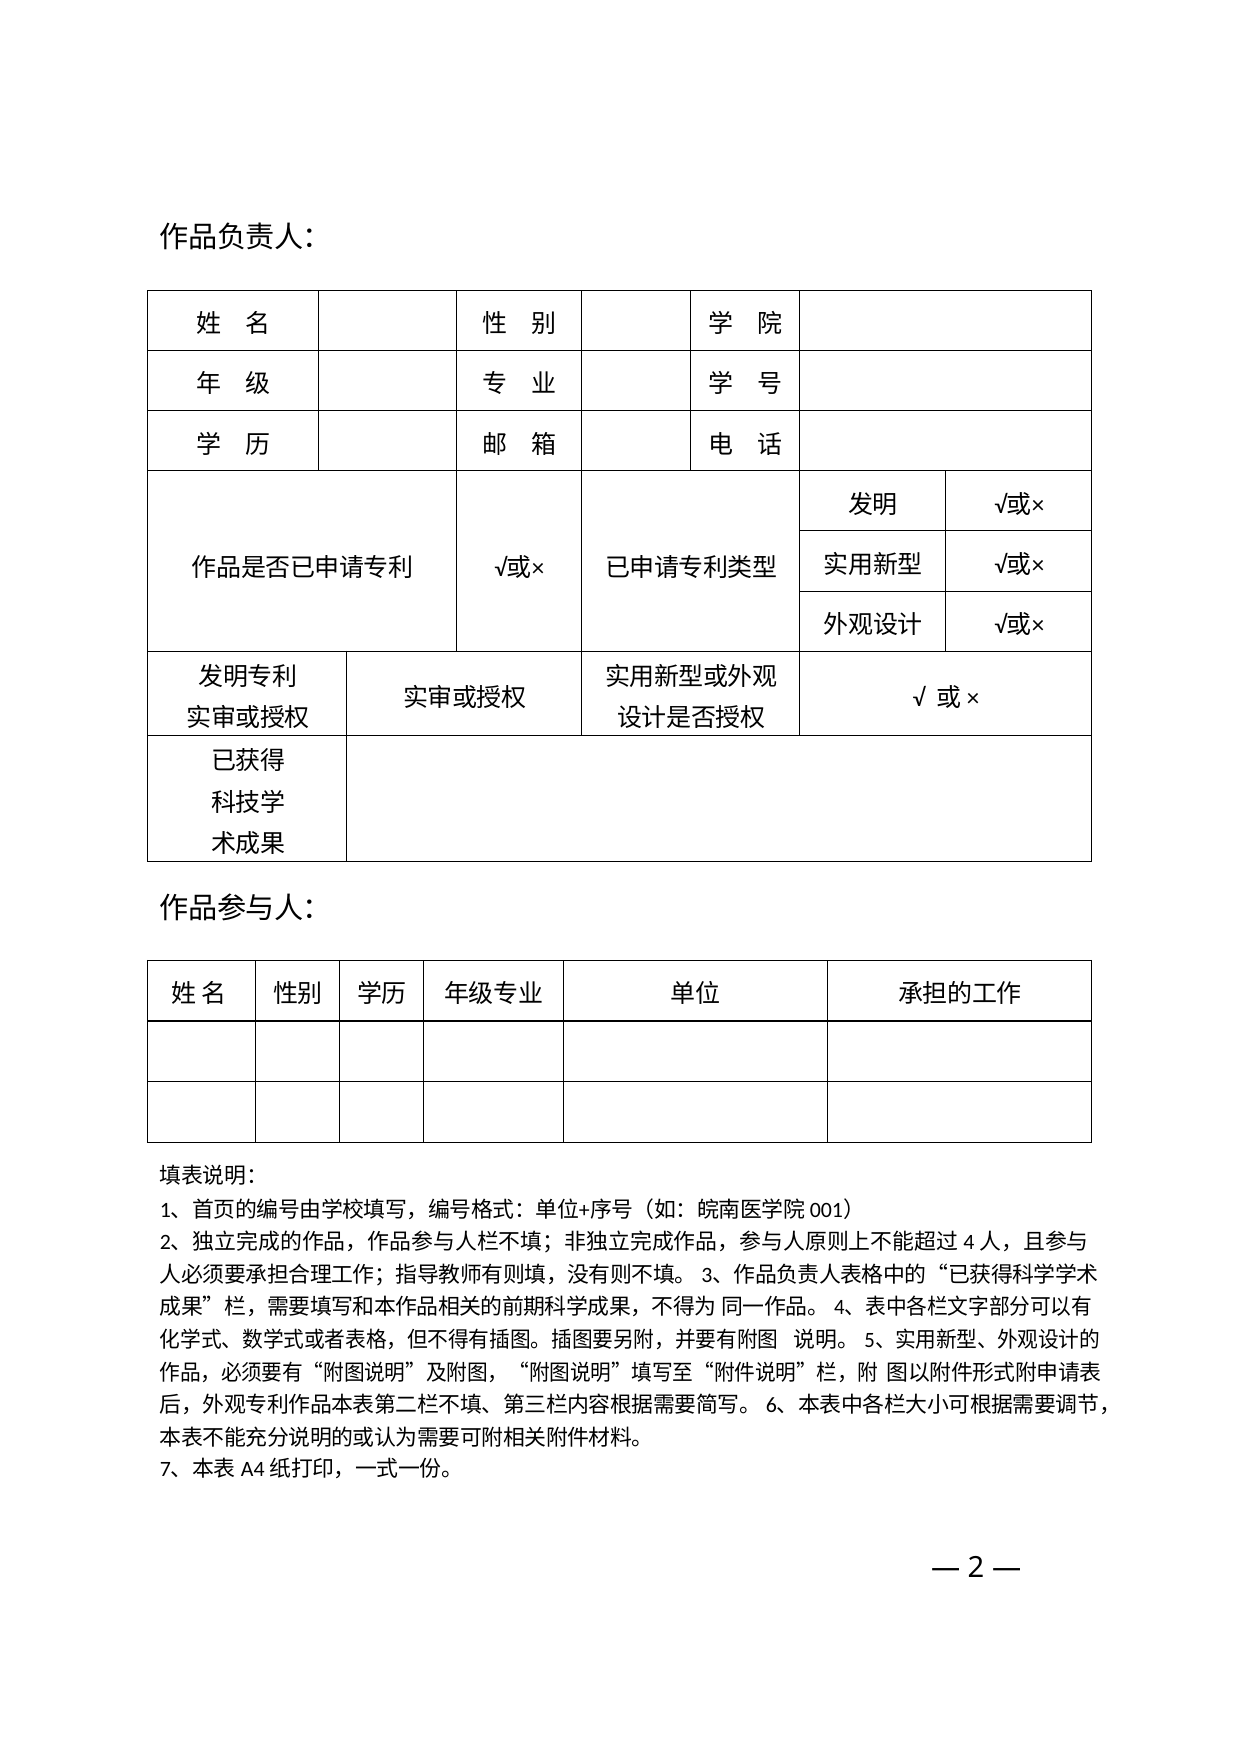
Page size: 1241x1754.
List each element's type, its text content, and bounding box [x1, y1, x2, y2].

table_cell √或× [946, 471, 1091, 530]
table_cell 发明 [800, 471, 945, 530]
table_cell [319, 351, 456, 410]
table_cell 已获得 科技学 术成果 [148, 736, 346, 861]
table_cell 邮 箱 [457, 411, 581, 470]
table_cell [828, 1082, 1091, 1142]
table_cell [340, 1082, 423, 1142]
table_cell 学 号 [691, 351, 799, 410]
text 1、首页的编号由学校填写，编号格式：单位+序号（如：皖南医学院 001） [159, 1193, 1102, 1224]
table_header [800, 291, 1091, 350]
table_header [582, 291, 690, 350]
table_header 学历 [340, 961, 423, 1020]
text 作品参与人： [159, 885, 1102, 927]
table_header 姓 名 [148, 291, 318, 350]
table_header 年级专业 [424, 961, 563, 1020]
table_header 学 院 [691, 291, 799, 350]
table_cell 学 历 [148, 411, 318, 470]
table_header 性别 [256, 961, 339, 1020]
table_cell [828, 1022, 1091, 1081]
table_cell [256, 1082, 339, 1142]
table_cell 已申请专利类型 [582, 471, 799, 651]
table_cell [424, 1022, 563, 1081]
table_cell [148, 1082, 255, 1142]
text 7、本表 A4 纸打印，一式一份。 [159, 1452, 1102, 1482]
table_cell [256, 1022, 339, 1081]
table_cell [319, 411, 456, 470]
table_cell 实审或授权 [347, 652, 581, 735]
table_header 单位 [564, 961, 827, 1020]
table_cell [564, 1082, 827, 1142]
table_cell [347, 736, 1091, 861]
text 2、独立完成的作品，作品参与人栏不填；非独立完成作品，参与人原则上不能超过 4 人，且参与 人必须要承担合理工作；指导教师有则填，没有则不填。 3、作品负责人表格中的“已获得科学学术成果”栏，需要填写和本作品相关的前期科学成果，不得为 同一作品。 4、表中各栏文字部分可以有化学式、数学式或者表格，但不得有插图。插图要另附，并要有附图 说明。 5、实用新型、外观设计的作品，必须要有“附图说明”及附图，“附图说明”填写至“附件说明”栏，附 图以附件形式附申请表后，外观专利作品本表第二栏不填、第三栏内容根据需要简写。 6、本表中各栏大小可根据需要调节，本表不能充分说明的或认为需要可附相关附件材料。 [159, 1224, 1102, 1451]
table_header 承担的工作 [828, 961, 1091, 1020]
table_cell 实用新型 [800, 531, 945, 591]
table_header [319, 291, 456, 350]
table_cell [564, 1022, 827, 1081]
table_cell √或× [946, 531, 1091, 591]
table_cell [582, 351, 690, 410]
table_header 姓 名 [148, 961, 255, 1020]
table_cell 电 话 [691, 411, 799, 470]
table_cell √或× [457, 471, 581, 651]
table_cell √或× [946, 592, 1091, 651]
table_cell 作品是否已申请专利 [148, 471, 456, 651]
table_cell [800, 411, 1091, 470]
table_cell √ 或 × [800, 652, 1091, 735]
text 作品负责人： [159, 214, 1102, 256]
table_cell [800, 351, 1091, 410]
table_cell 外观设计 [800, 592, 945, 651]
table_cell 发明专利 实审或授权 [148, 652, 346, 735]
table_cell [148, 1022, 255, 1081]
table_header 性 别 [457, 291, 581, 350]
table_cell [582, 411, 690, 470]
table_cell 实用新型或外观 设计是否授权 [582, 652, 799, 735]
table_cell 年 级 [148, 351, 318, 410]
table_cell 专 业 [457, 351, 581, 410]
text 填表说明： [159, 1158, 1102, 1190]
table_cell [340, 1022, 423, 1081]
table_cell [424, 1082, 563, 1142]
